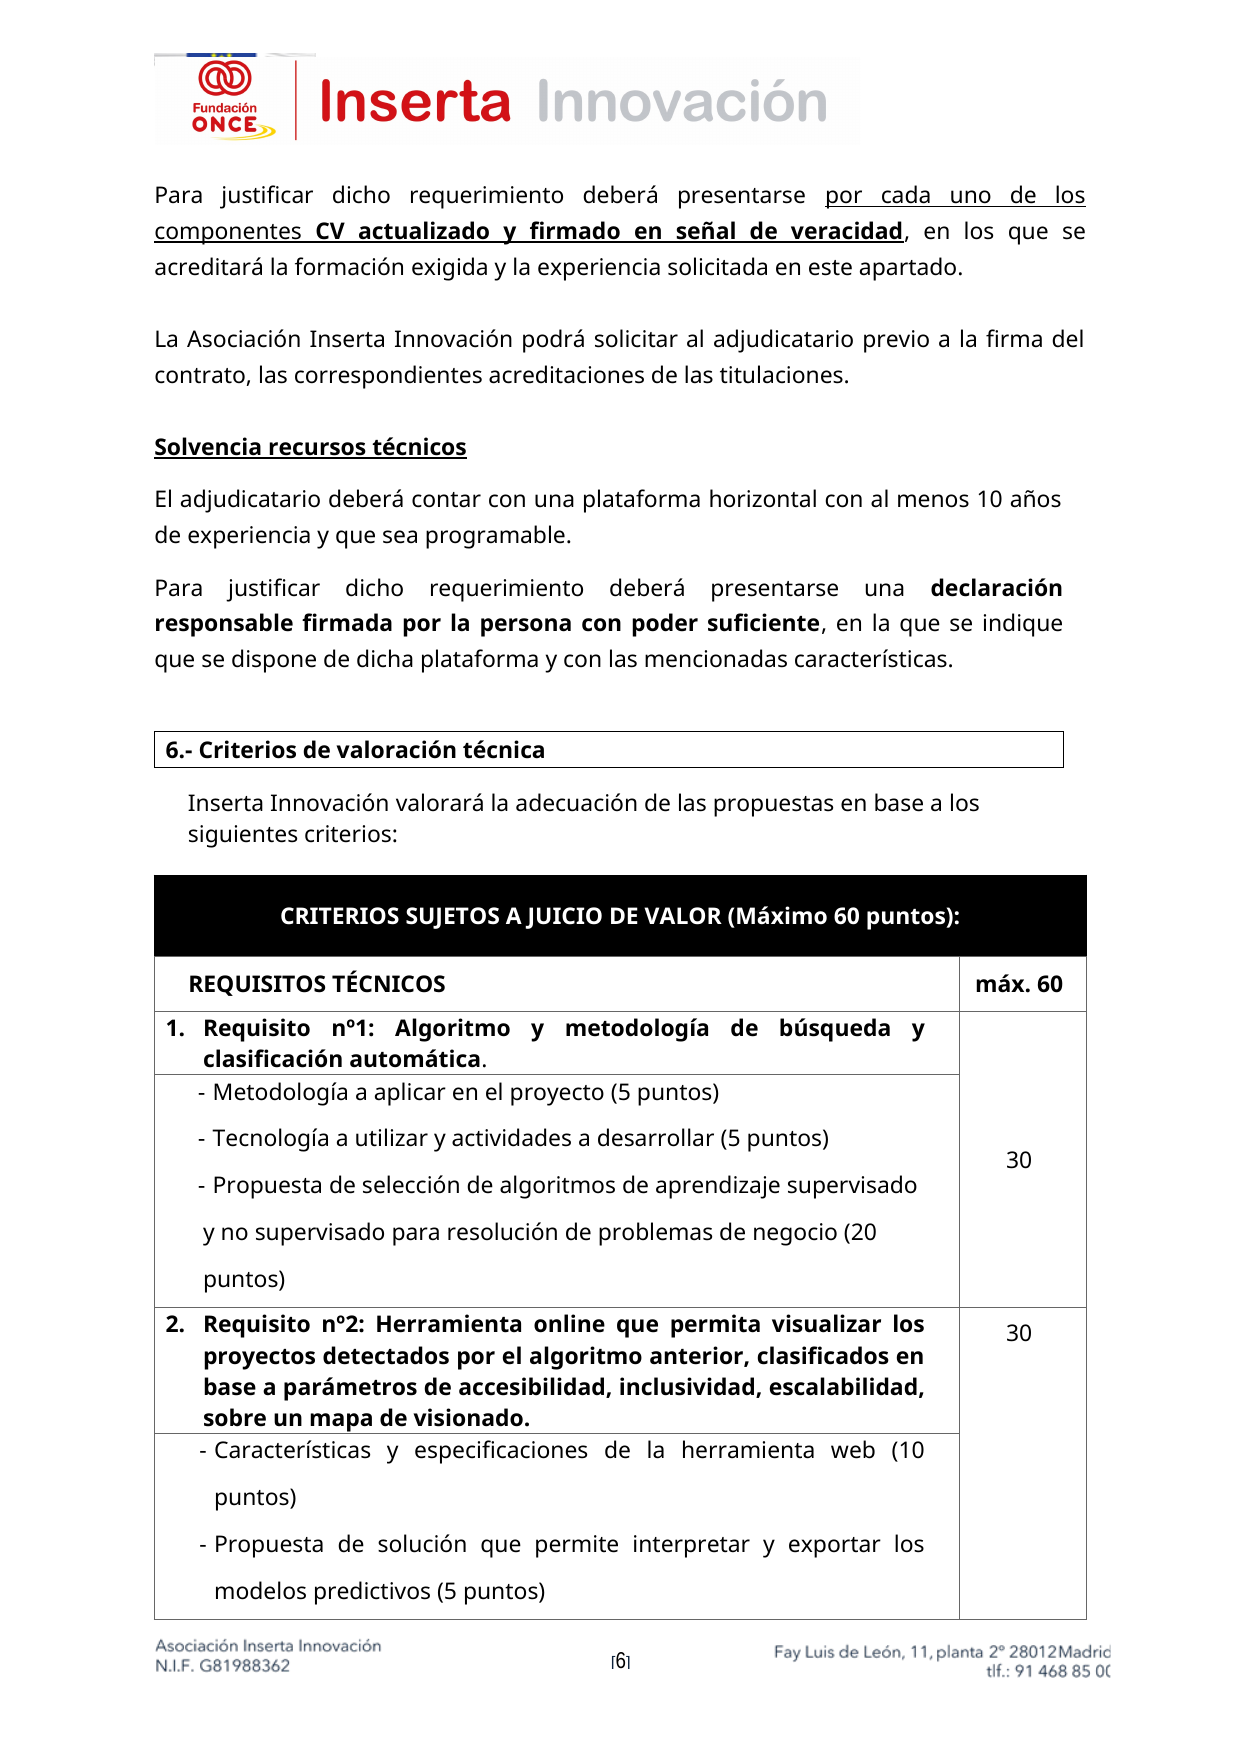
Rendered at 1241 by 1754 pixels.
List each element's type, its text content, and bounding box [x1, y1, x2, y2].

picture [154, 1634, 1109, 1681]
table_cell Metodología a aplicar en el proyecto (5 puntos) Tecnología a utilizar y actividades a desarrollar (5 puntos) Propuesta de selección de algoritmos de aprendizaje supervisado y no supervisado para resolución de problemas de negocio (20 puntos) [155, 1075, 959, 1307]
table_cell Requisito nº1: Algoritmo y metodología de búsqueda y clasificación automática. [155, 1012, 959, 1074]
text Para justificar dicho requerimiento deberá presentarse por cada uno de los componentes CV actualizado y firmado en señal de veracidad, en los que se acreditará la formación exigida y la experiencia solicitada en este apartado. [154, 179, 1086, 282]
text Para justificar dicho requerimiento deberá presentarse una declaración responsable firmada por la persona con poder suficiente, en la que se indique que se dispone de dicha plataforma y con las mencionadas características. [154, 571, 1063, 674]
text Inserta Innovación valorará la adecuación de las propuestas en base a los siguientes criterios: [188, 787, 1086, 850]
text Solvencia recursos técnicos [154, 431, 1086, 462]
table_cell 30 [960, 1308, 1086, 1619]
text El adjudicatario deberá contar con una plataforma horizontal con al menos 10 años de experiencia y que sea programable. [154, 483, 1063, 550]
table_cell 30 [960, 1012, 1086, 1307]
table_cell máx. 60 [960, 957, 1086, 1011]
table_header CRITERIOS SUJETOS A JUICIO DE VALOR (Máximo 60 puntos): [155, 876, 1086, 956]
text La Asociación Inserta Innovación podrá solicitar al adjudicatario previo a la firma del contrato, las correspondientes acreditaciones de las titulaciones. [154, 323, 1086, 390]
table_cell Requisito nº2: Herramienta online que permita visualizar los proyectos detectados por el algoritmo anterior, clasificados en base a parámetros de accesibilidad, inclusividad, escalabilidad, sobre un mapa de visionado. [155, 1308, 959, 1433]
picture [154, 53, 860, 145]
table_cell REQUISITOS TÉCNICOS [155, 957, 959, 1011]
